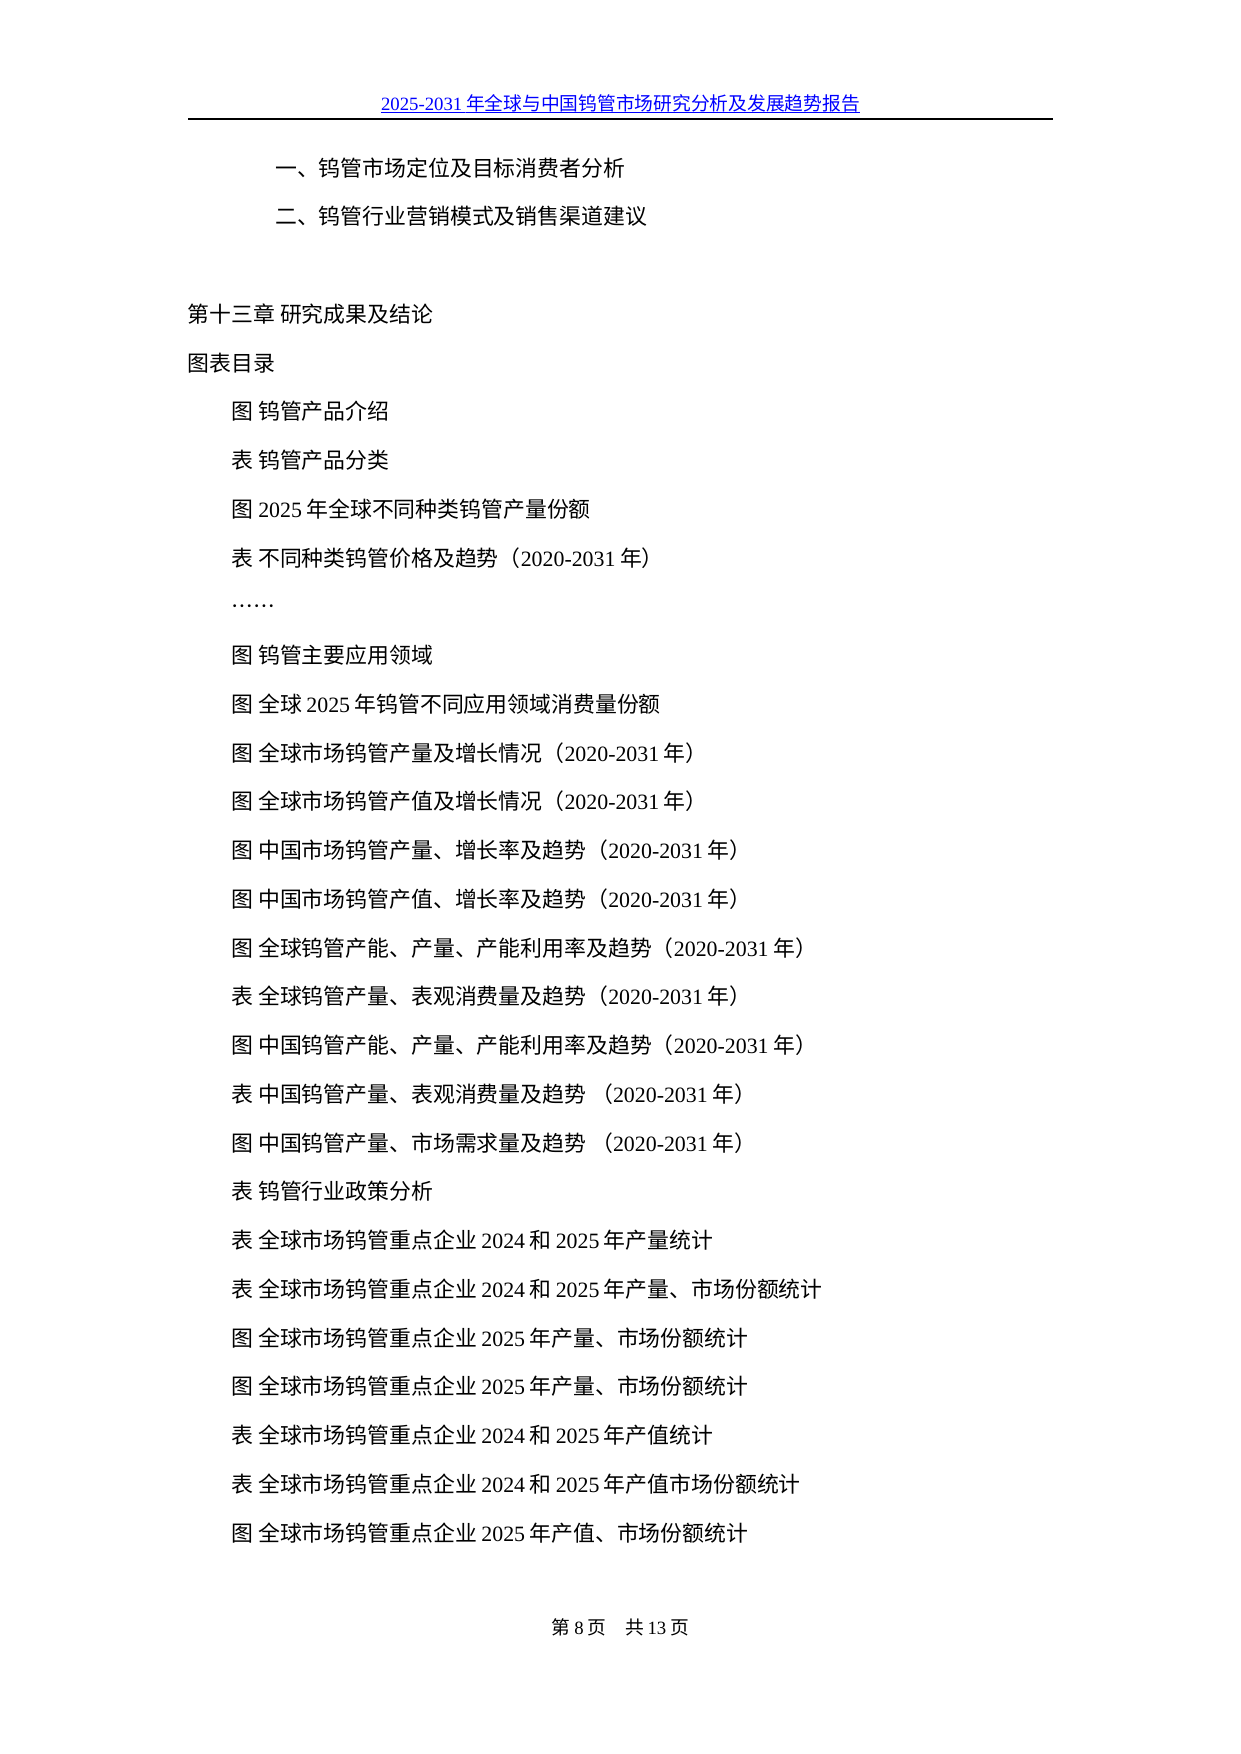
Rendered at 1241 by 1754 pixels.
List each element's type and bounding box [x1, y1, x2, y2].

text [187, 150, 1053, 1548]
